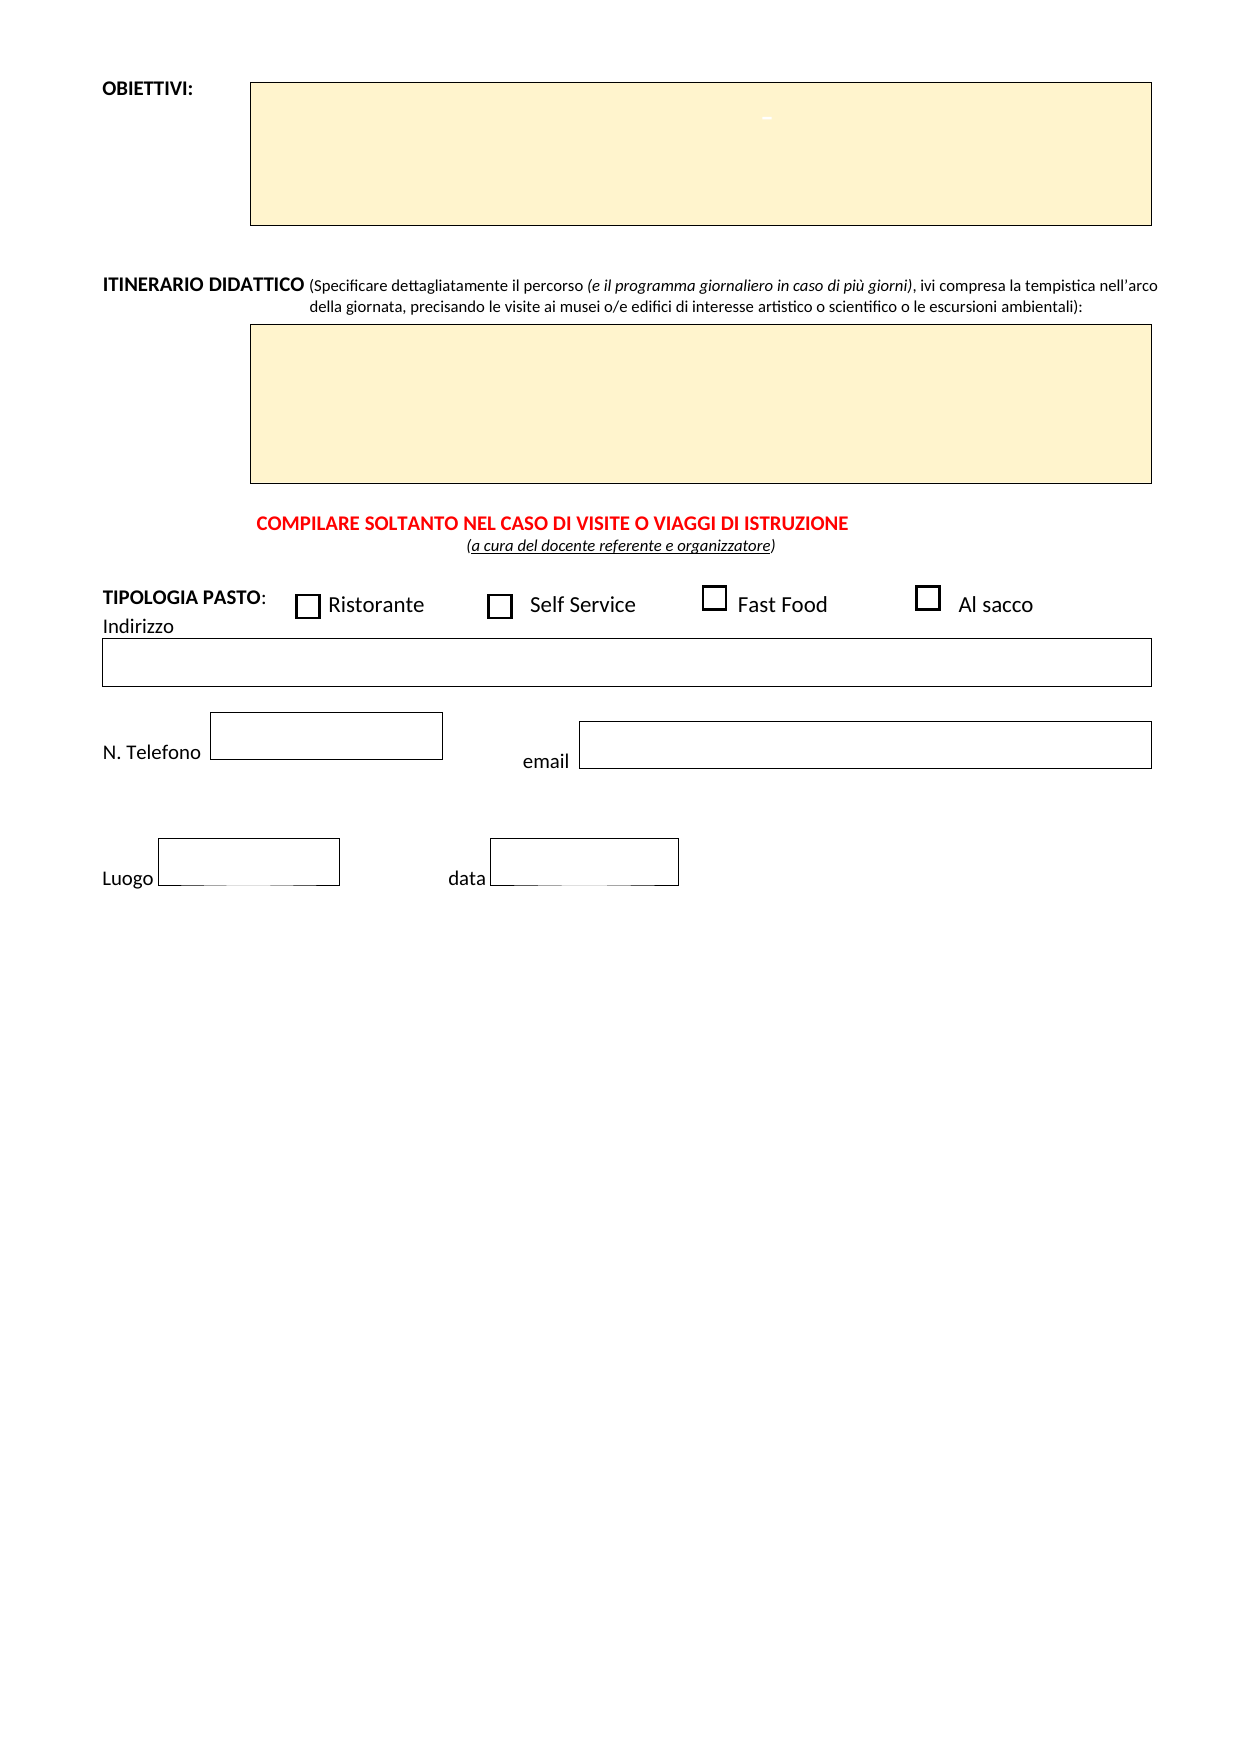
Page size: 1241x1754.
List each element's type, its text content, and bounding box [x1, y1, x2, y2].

text email [523, 748, 640, 774]
text Luogo data [102, 865, 1171, 891]
text COMPILARE SOLTANTO NEL CASO DI VISITE O VIAGGI DI ISTRUZIONE [73, 510, 1032, 535]
text (a cura del docente referente e organizzatore) [211, 535, 1032, 556]
text TIPOLOGIA PASTO: [103, 584, 270, 610]
text Fast Food [738, 590, 832, 618]
text Al sacco [958, 590, 1171, 618]
text Indirizzo [103, 614, 270, 638]
text ITINERARIO DIDATTICO (Specificare dettagliatamente il percorso (e il programma giornaliero in caso di più giorni), ivi compresa la tempistica nell’arco della giornata, precisando le visite ai musei o/e edifici di interesse artistico o scientifico o le escursioni ambientali): [103, 271, 1171, 316]
text Self Service [530, 590, 640, 618]
text Ristorante [328, 590, 429, 618]
text OBIETTIVI: [102, 76, 1171, 101]
text N. Telefono [103, 739, 270, 765]
